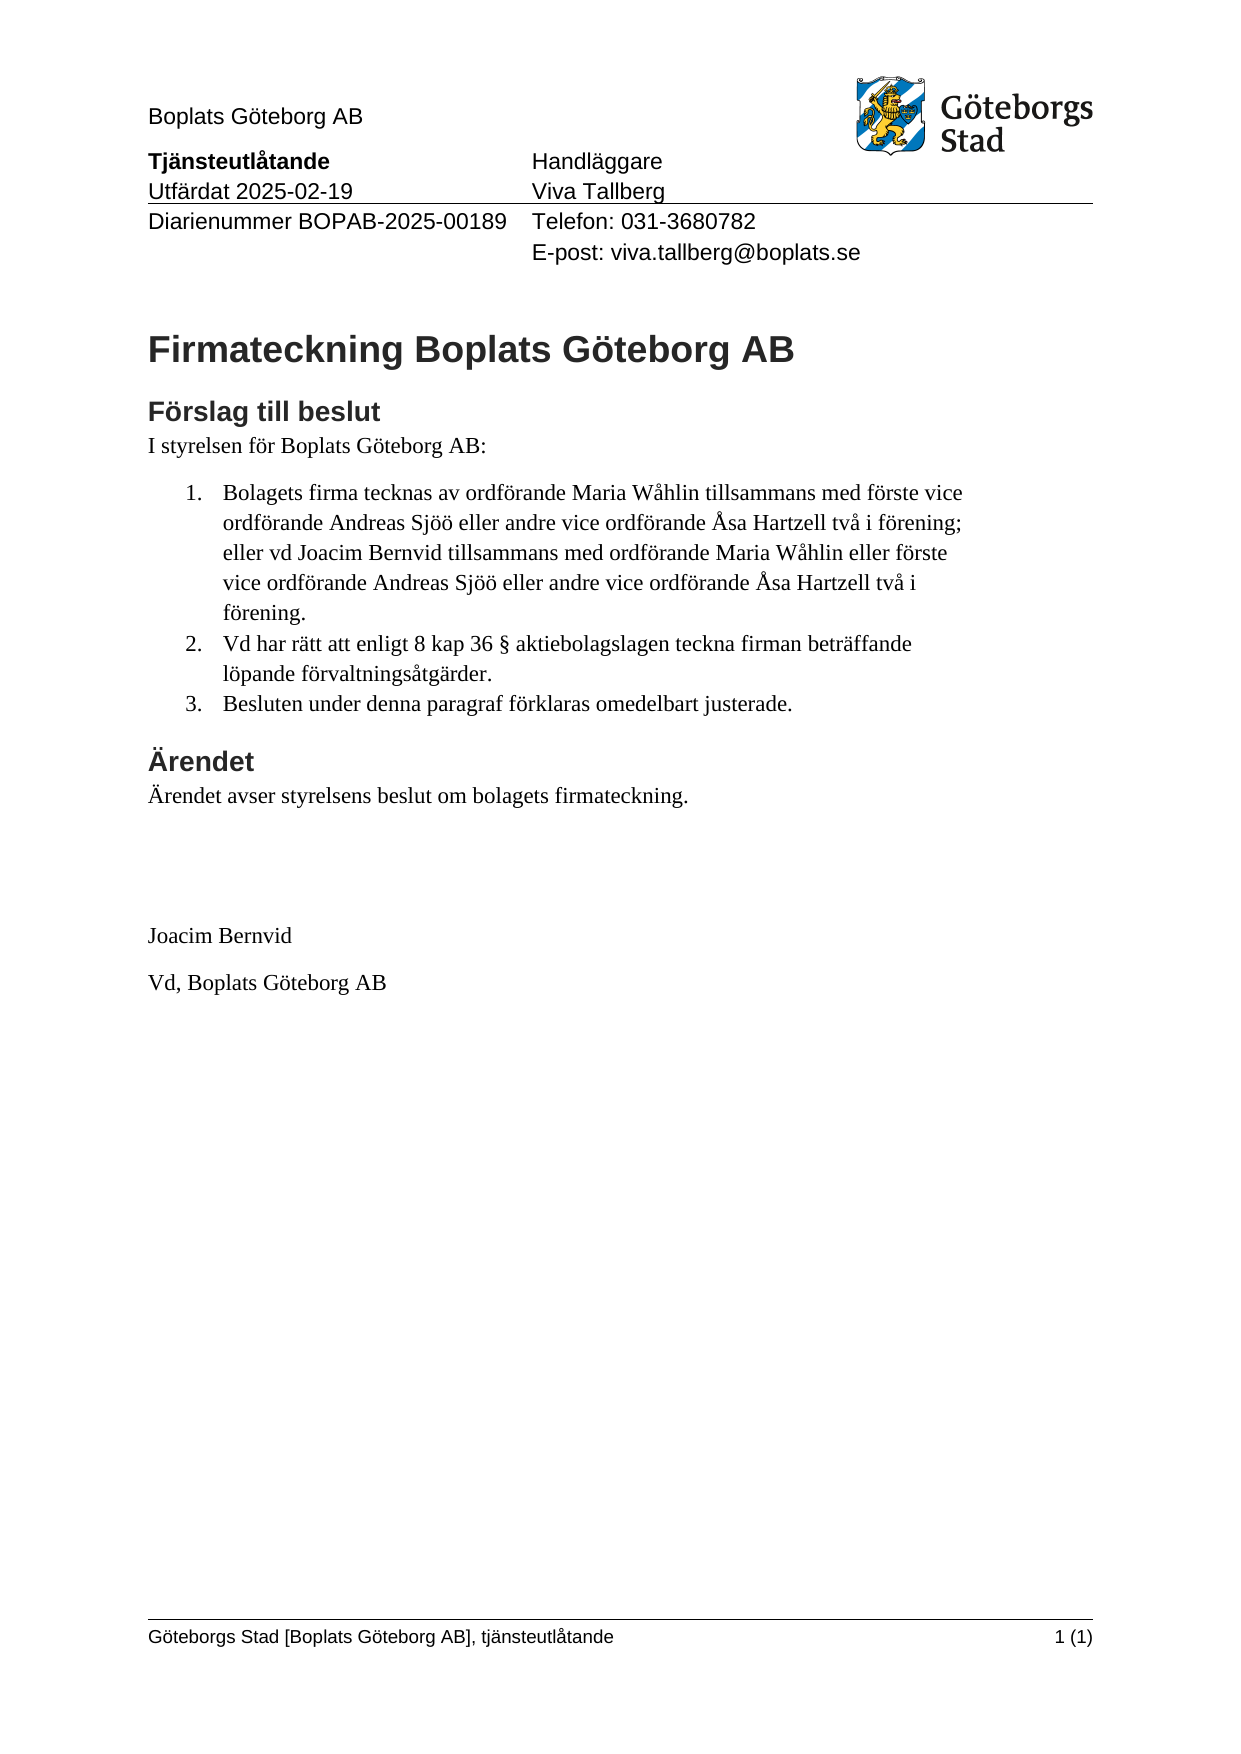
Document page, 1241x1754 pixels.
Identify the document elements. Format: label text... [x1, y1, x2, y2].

list Bolagets firma tecknas av ordförande Maria Wåhlin tillsammans med förste vice ordförande Andreas Sjöö eller andre vice ordförande Åsa Hartzell två i förening; eller vd Joacim Bernvid tillsammans med ordförande Maria Wåhlin eller förste vice ordförande Andreas Sjöö eller andre vice ordförande Åsa Hartzell två i förening. [185, 478, 974, 626]
list Besluten under denna paragraf förklaras omedelbart justerade. [185, 690, 974, 716]
subtitle Förslag till beslut [148, 395, 974, 427]
text Vd, Boplats Göteborg AB [148, 969, 974, 996]
table_header Tjänsteutlåtande Utfärdat 2025-02-19 Diarienummer BOPAB-2025-00189 [148, 148, 532, 285]
table_header Handläggare Viva Tallberg Telefon: 031-3680782 E-post: viva.tallberg@boplats.se [532, 148, 1093, 285]
text Joacim Bernvid [148, 922, 974, 949]
text Ärendet avser styrelsens beslut om bolagets firmateckning. [148, 782, 974, 808]
list Vd har rätt att enligt 8 kap 36 § aktiebolagslagen teckna firman beträffande löpande förvaltningsåtgärder. [185, 629, 974, 686]
picture [856, 76, 1093, 148]
subtitle Firmateckning Boplats Göteborg AB [148, 285, 974, 370]
text I styrelsen för Boplats Göteborg AB: [148, 432, 974, 458]
subtitle Ärendet [148, 745, 974, 778]
